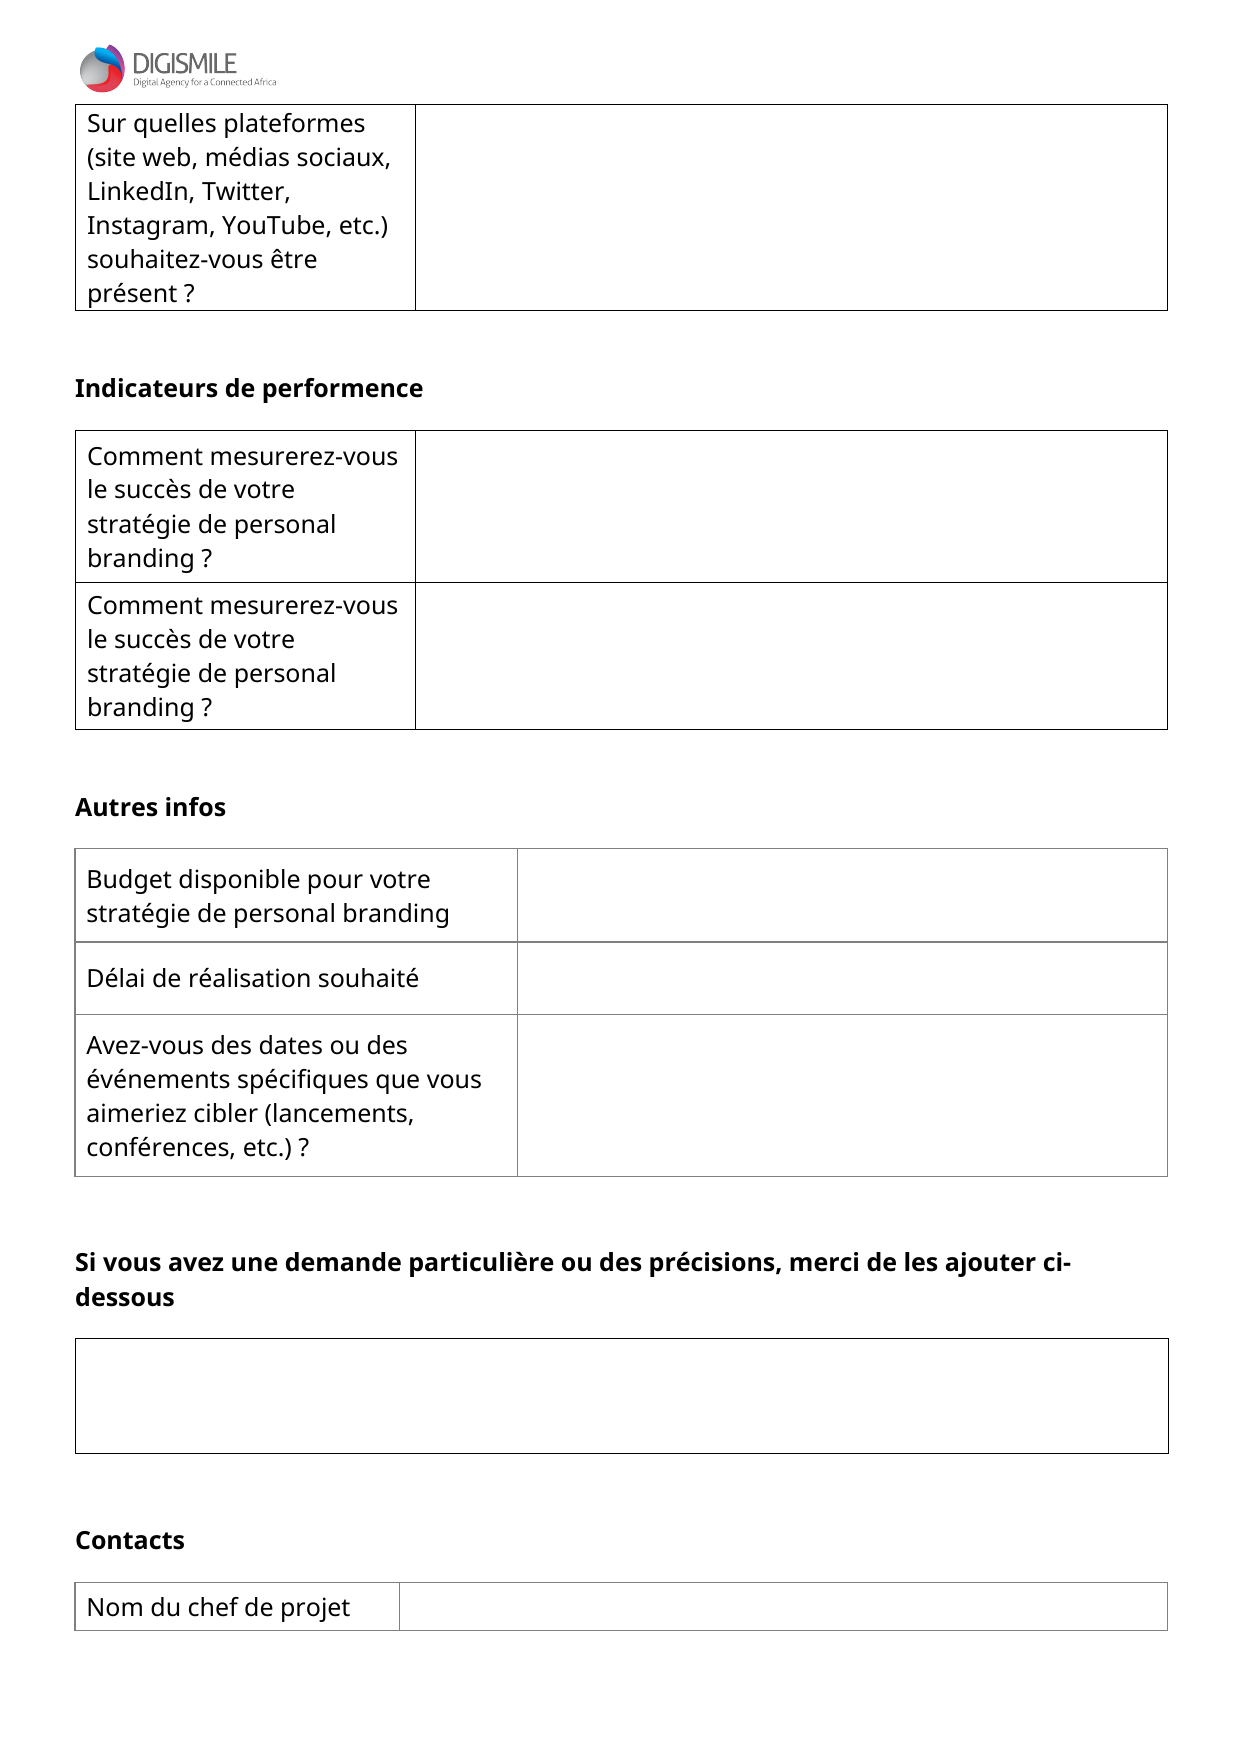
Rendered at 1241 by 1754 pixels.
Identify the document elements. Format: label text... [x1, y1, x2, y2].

table_header [416, 431, 1167, 582]
table_cell [416, 583, 1167, 729]
table_header [400, 1583, 1167, 1630]
text Si vous avez une demande particulière ou des précisions, merci de les ajouter ci-dessous [75, 1245, 1165, 1313]
text Autres infos [75, 789, 1165, 823]
picture [75, 42, 283, 94]
table_header Comment mesurerez-vous le succès de votre stratégie de personal branding ? [76, 431, 415, 582]
table_cell [518, 943, 1167, 1014]
table_cell Avez-vous des dates ou des événements spécifiques que vous aimeriez cibler (lancements, conférences, etc.) ? [76, 1015, 517, 1176]
table_cell Comment mesurerez-vous le succès de votre stratégie de personal branding ? [76, 583, 415, 729]
table_cell Sur quelles plateformes (site web, médias sociaux, LinkedIn, Twitter, Instagram, YouTube, etc.) souhaitez-vous être présent ? [76, 105, 415, 310]
table_header Nom du chef de projet [76, 1583, 399, 1630]
table_cell [416, 105, 1167, 310]
table_header [518, 849, 1167, 941]
text Contacts [75, 1522, 1165, 1557]
table_cell [518, 1015, 1167, 1176]
table_header Budget disponible pour votre stratégie de personal branding [76, 849, 517, 941]
table_header [76, 1339, 1168, 1453]
text Indicateurs de performence [75, 371, 1165, 404]
table_cell Délai de réalisation souhaité [76, 943, 517, 1014]
